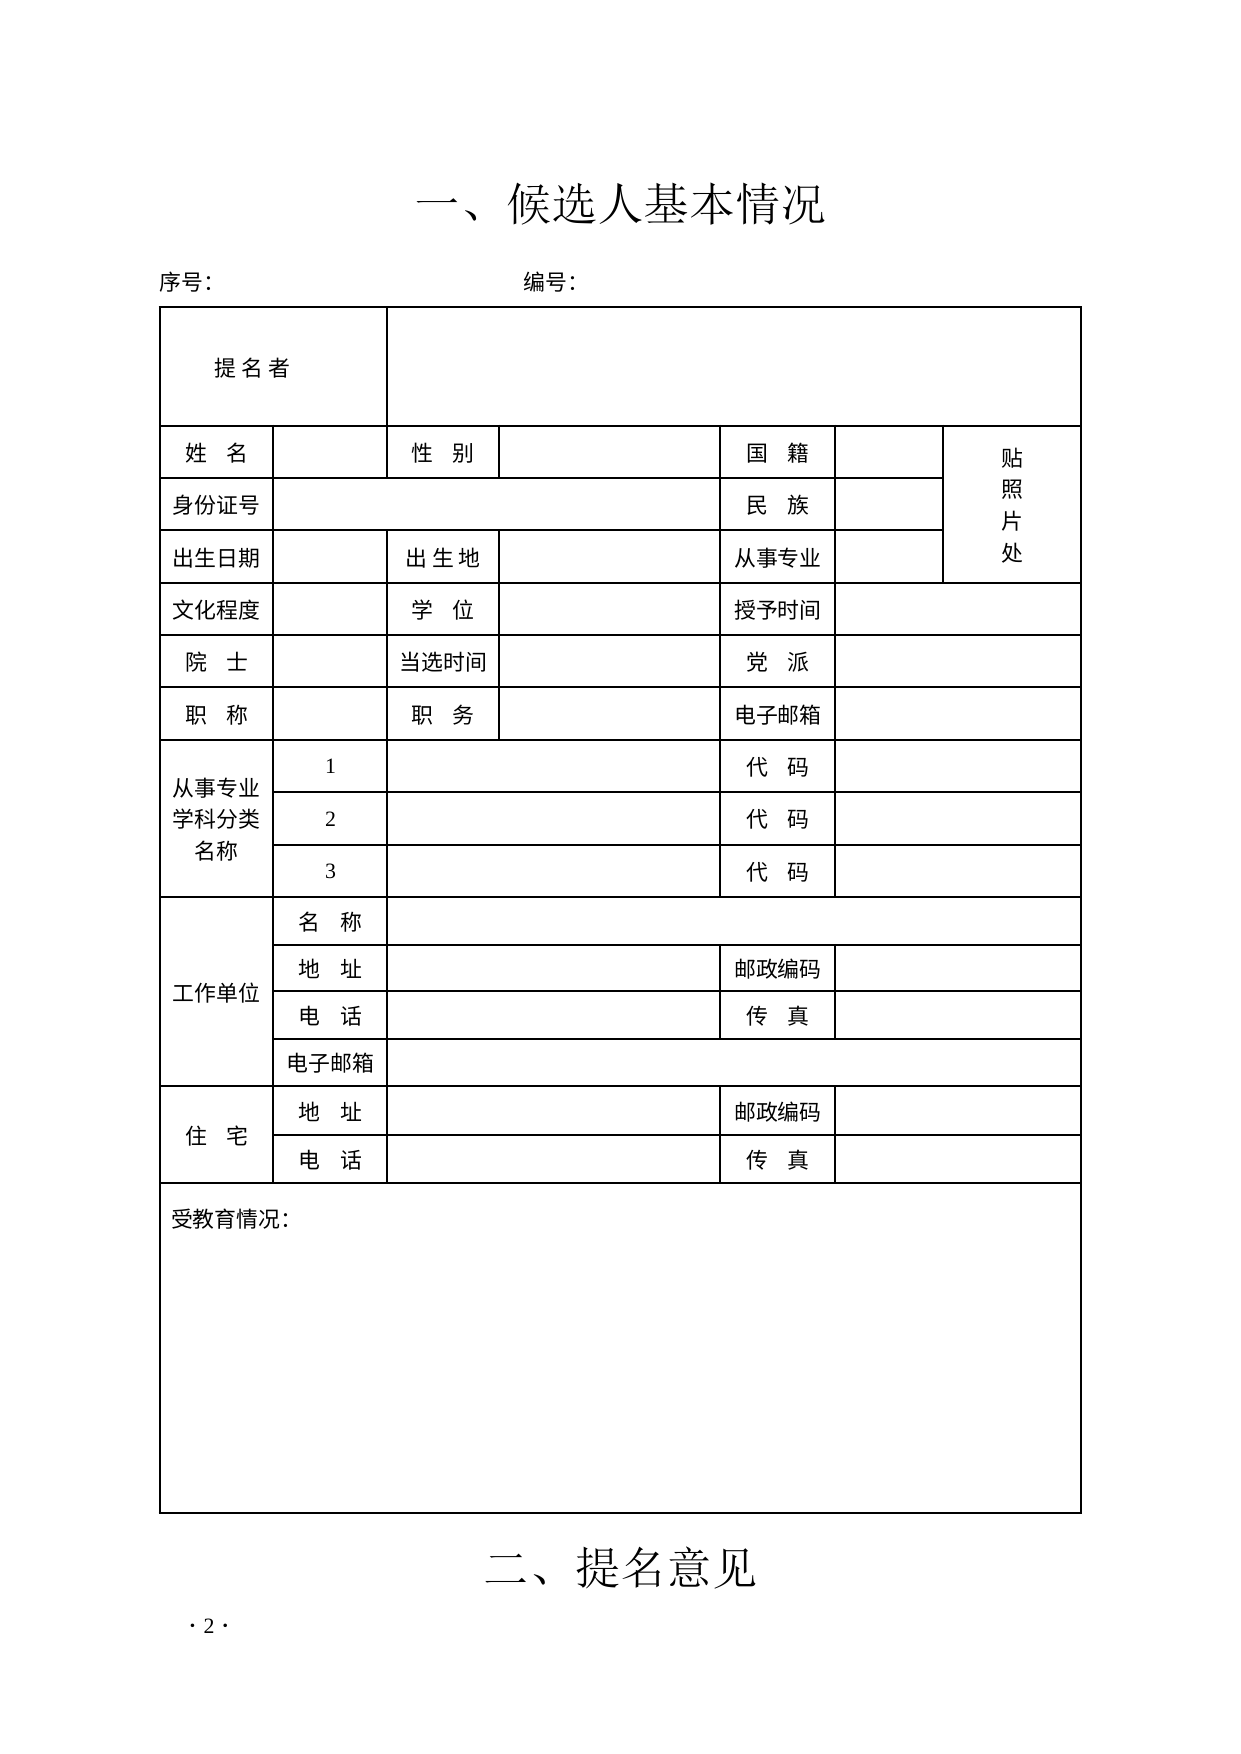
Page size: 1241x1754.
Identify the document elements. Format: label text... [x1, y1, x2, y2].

table_cell [500, 584, 719, 634]
table_cell [836, 479, 942, 529]
table_cell 名 称 [274, 898, 386, 944]
table_cell 2 [274, 793, 386, 843]
table_cell 姓 名 [161, 427, 272, 477]
table_cell [388, 846, 719, 896]
table_cell [836, 688, 1080, 739]
table_header [388, 308, 1080, 424]
table_cell 贴 照 片 处 [944, 427, 1080, 582]
table_cell 性 别 [388, 427, 498, 477]
table_cell [274, 479, 719, 529]
table_cell [388, 946, 719, 989]
table_cell [836, 1087, 1080, 1133]
table_cell [836, 946, 1080, 989]
table_cell 地 址 [274, 1087, 386, 1133]
table_cell 职 称 [161, 688, 272, 739]
table_cell [836, 531, 942, 582]
table_cell 出 生 地 [388, 531, 498, 582]
table_cell 住 宅 [161, 1087, 272, 1182]
table_cell 院 士 [161, 636, 272, 686]
table_cell [500, 427, 719, 477]
table_cell 邮政编码 [721, 1087, 834, 1133]
table_cell 从事专业学科分类名称 [161, 741, 272, 896]
table_header 提 名 者 [161, 308, 386, 424]
table_cell 传 真 [721, 992, 834, 1037]
table_cell 授予时间 [721, 584, 834, 634]
text 一、候选人基本情况 [159, 171, 1081, 233]
table_cell 电子邮箱 [274, 1040, 386, 1085]
table_cell 文化程度 [161, 584, 272, 634]
table_cell 受教育情况： [161, 1184, 1080, 1512]
table_cell [836, 1136, 1080, 1182]
table_cell [836, 992, 1080, 1037]
table_cell 电 话 [274, 1136, 386, 1182]
table_cell [274, 584, 386, 634]
table_cell 党 派 [721, 636, 834, 686]
table_cell [836, 793, 1080, 843]
table_cell 民 族 [721, 479, 834, 529]
table_cell 学 位 [388, 584, 498, 634]
table_cell 电子邮箱 [721, 688, 834, 739]
table_cell 邮政编码 [721, 946, 834, 989]
text 二、提名意见 [159, 1535, 1081, 1596]
table_cell [388, 1136, 719, 1182]
table_cell [388, 898, 1080, 944]
table_cell 代 码 [721, 793, 834, 843]
table_cell 电 话 [274, 992, 386, 1037]
table_cell [836, 741, 1080, 791]
table_cell 当选时间 [388, 636, 498, 686]
table_cell 3 [274, 846, 386, 896]
table_cell [836, 427, 942, 477]
table_cell 出生日期 [161, 531, 272, 582]
table_cell 1 [274, 741, 386, 791]
table_cell 传 真 [721, 1136, 834, 1182]
table_cell [500, 531, 719, 582]
table_cell [274, 636, 386, 686]
table_cell [388, 741, 719, 791]
table_cell [388, 1040, 1080, 1085]
table_cell [836, 636, 1080, 686]
table_cell 从事专业 [721, 531, 834, 582]
table_cell 代 码 [721, 741, 834, 791]
table_cell 职 务 [388, 688, 498, 739]
table_cell [836, 846, 1080, 896]
table_cell [500, 688, 719, 739]
table_cell [388, 793, 719, 843]
table_cell 代 码 [721, 846, 834, 896]
table_cell 国 籍 [721, 427, 834, 477]
table_cell [274, 427, 386, 477]
table_cell [274, 531, 386, 582]
table_cell [836, 584, 1080, 634]
table_cell [500, 636, 719, 686]
table_cell 工作单位 [161, 898, 272, 1085]
text 序号： 编号： [159, 258, 1081, 298]
table_cell 身份证号 [161, 479, 272, 529]
table_cell 地 址 [274, 946, 386, 989]
table_cell [388, 1087, 719, 1133]
table_cell [274, 688, 386, 739]
table_cell [388, 992, 719, 1037]
